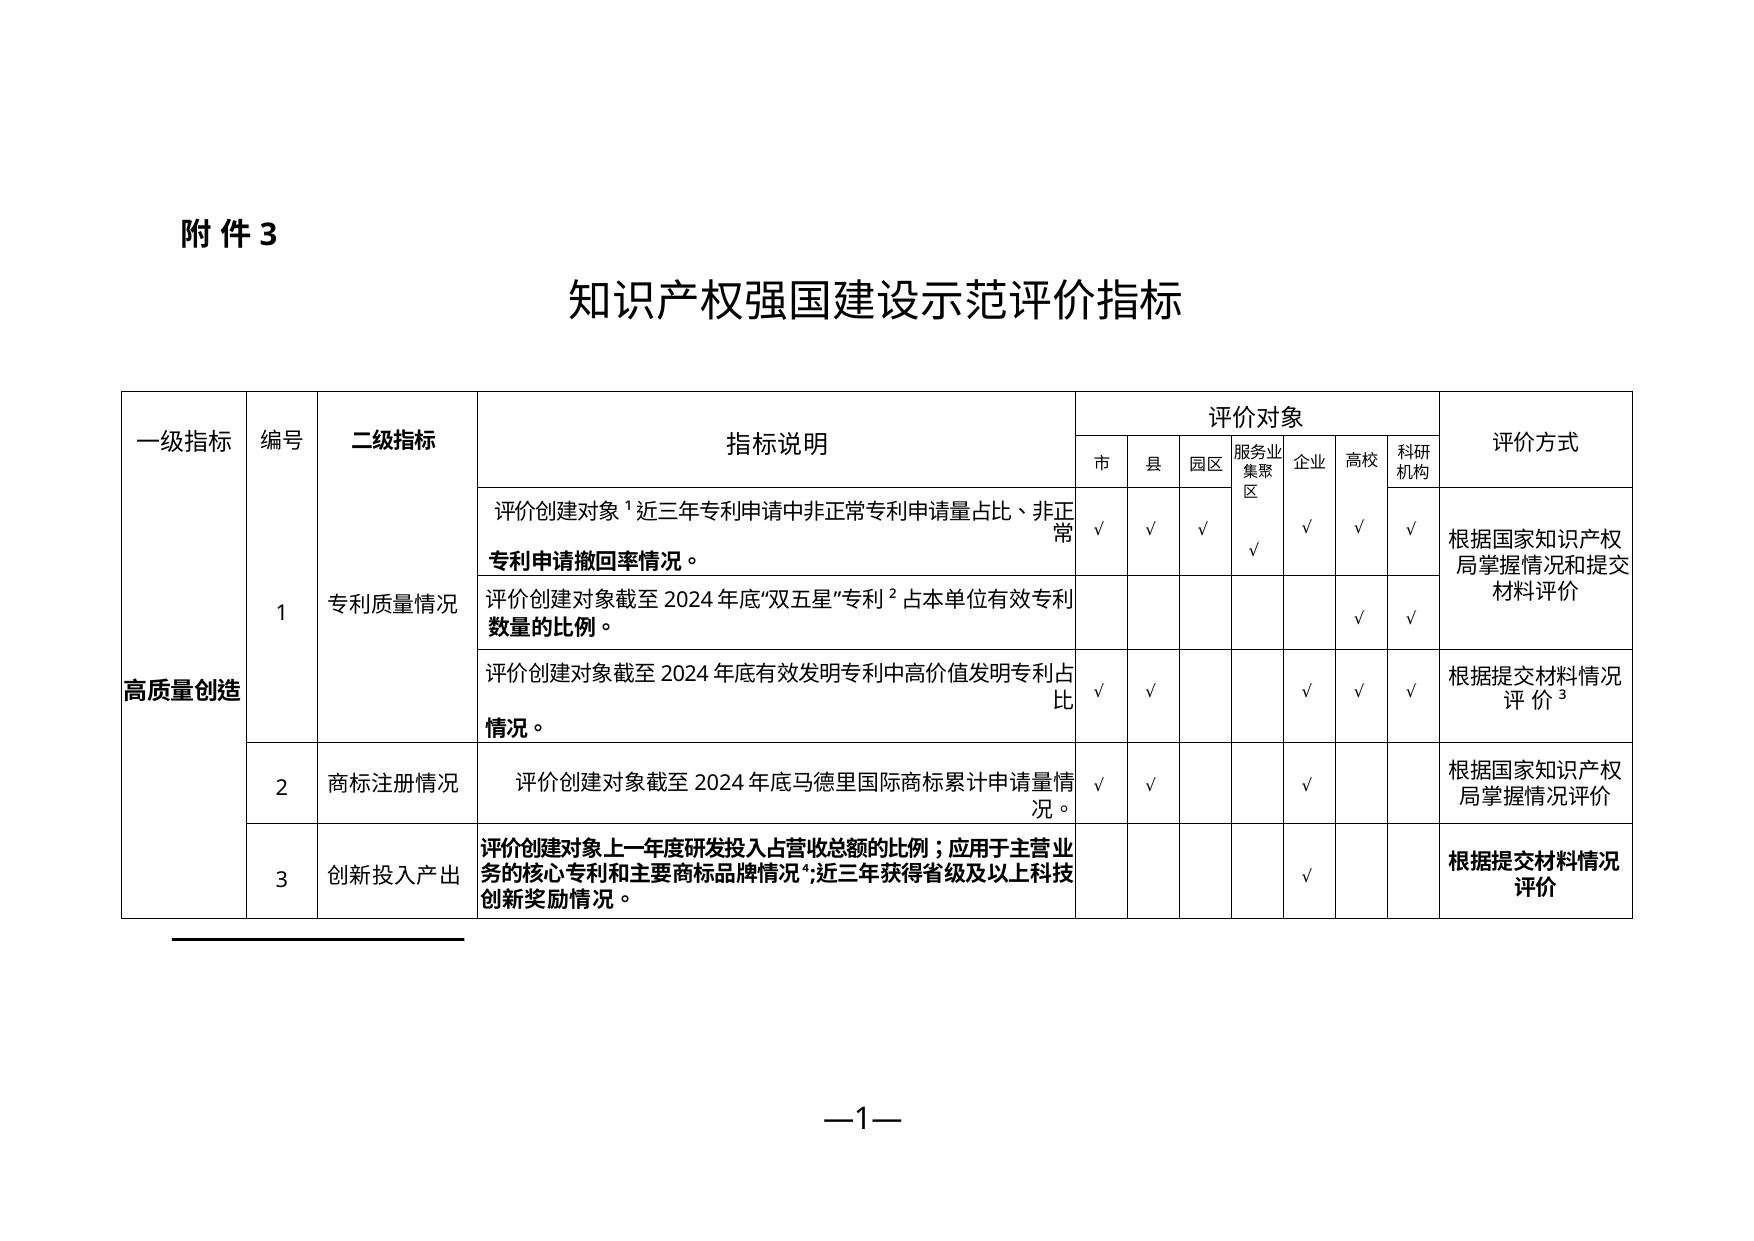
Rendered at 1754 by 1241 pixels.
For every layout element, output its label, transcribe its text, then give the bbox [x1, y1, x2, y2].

table_cell [1388, 743, 1439, 823]
table_cell [1232, 650, 1283, 742]
table_cell 服务业 集聚区 √ [1232, 436, 1283, 575]
table_cell 县 [1128, 436, 1179, 487]
table_header 编号 1 [247, 392, 317, 742]
table_cell [1232, 576, 1283, 648]
table_cell √ [1128, 650, 1179, 742]
table_cell 园区 [1180, 436, 1231, 487]
table_cell [1128, 824, 1179, 917]
table_cell [1180, 576, 1231, 648]
table_cell 评价创建对象截至2024年底马德里国际商标累计申请量情况。 [478, 743, 1075, 823]
table_cell [1284, 576, 1335, 648]
table_cell 根据国家知识产权 局掌握情况和提交 材料评价 [1440, 488, 1632, 648]
table_cell √ [1284, 743, 1335, 823]
table_header 评价对象 [1076, 392, 1439, 435]
table_cell [1336, 824, 1387, 917]
table_header 指标说明 [478, 392, 1075, 487]
table_cell [1388, 824, 1439, 917]
table_cell √ [1388, 488, 1439, 575]
table_cell 根据提交材料情况 评价 [1440, 824, 1632, 917]
table_cell √ [1076, 743, 1127, 823]
table_cell [1128, 576, 1179, 648]
table_cell √ [1336, 650, 1387, 742]
table_cell [1232, 743, 1283, 823]
table_cell √ [1388, 576, 1439, 648]
table_cell √ [1076, 650, 1127, 742]
table_cell √ [1336, 576, 1387, 648]
table_cell 评价创建对象截至2024年底有效发明专利中高价值发明专利占比 情况。 [478, 650, 1075, 742]
table_cell 根据提交材料情况 评 价 ³ [1440, 650, 1632, 742]
table_cell 企业 √ [1284, 436, 1335, 575]
table_cell √ [1128, 488, 1179, 575]
table_cell [1336, 743, 1387, 823]
table_cell 评价创建对象上一年度研发投入占营收总额的比例；应用于主营业 务的核心专利和主要商标品牌情况⁴;近三年获得省级及以上科技 创新奖励情况。 [478, 824, 1075, 917]
table_cell 3 [247, 824, 317, 917]
table_cell √ [1128, 743, 1179, 823]
table_cell √ [1180, 488, 1231, 575]
table_cell 评价创建对象截至2024年底“双五星”专利²占本单位有效专利 数量的比例。 [478, 576, 1075, 648]
table_cell [1076, 824, 1127, 917]
table_cell 根据国家知识产权 局掌握情况评价 [1440, 743, 1632, 823]
table_header 一级指标 高质量创造 [122, 392, 246, 917]
text 知识产权强国建设示范评价指标 [569, 273, 1634, 327]
text 附 件 3 [181, 213, 1634, 253]
table_cell 科研 机构 [1388, 436, 1439, 487]
table_cell 创新投入产出 [318, 824, 477, 917]
table_cell [1180, 824, 1231, 917]
table_cell [1232, 824, 1283, 917]
table_cell 高校 √ [1336, 436, 1387, 575]
table_cell 2 [247, 743, 317, 823]
table_cell √ [1284, 824, 1335, 917]
table_cell √ [1388, 650, 1439, 742]
table_cell [1180, 743, 1231, 823]
table_cell 评价创建对象¹近三年专利申请中非正常专利申请量占比、非正常 专利申请撤回率情况。 [478, 488, 1075, 575]
table_cell 商标注册情况 [318, 743, 477, 823]
table_cell 市 [1076, 436, 1127, 487]
table_cell √ [1284, 650, 1335, 742]
table_cell √ [1076, 488, 1127, 575]
table_cell [1076, 576, 1127, 648]
table_header 二级指标 专利质量情况 [318, 392, 477, 742]
table_cell [1180, 650, 1231, 742]
table_header 评价方式 [1440, 392, 1632, 487]
